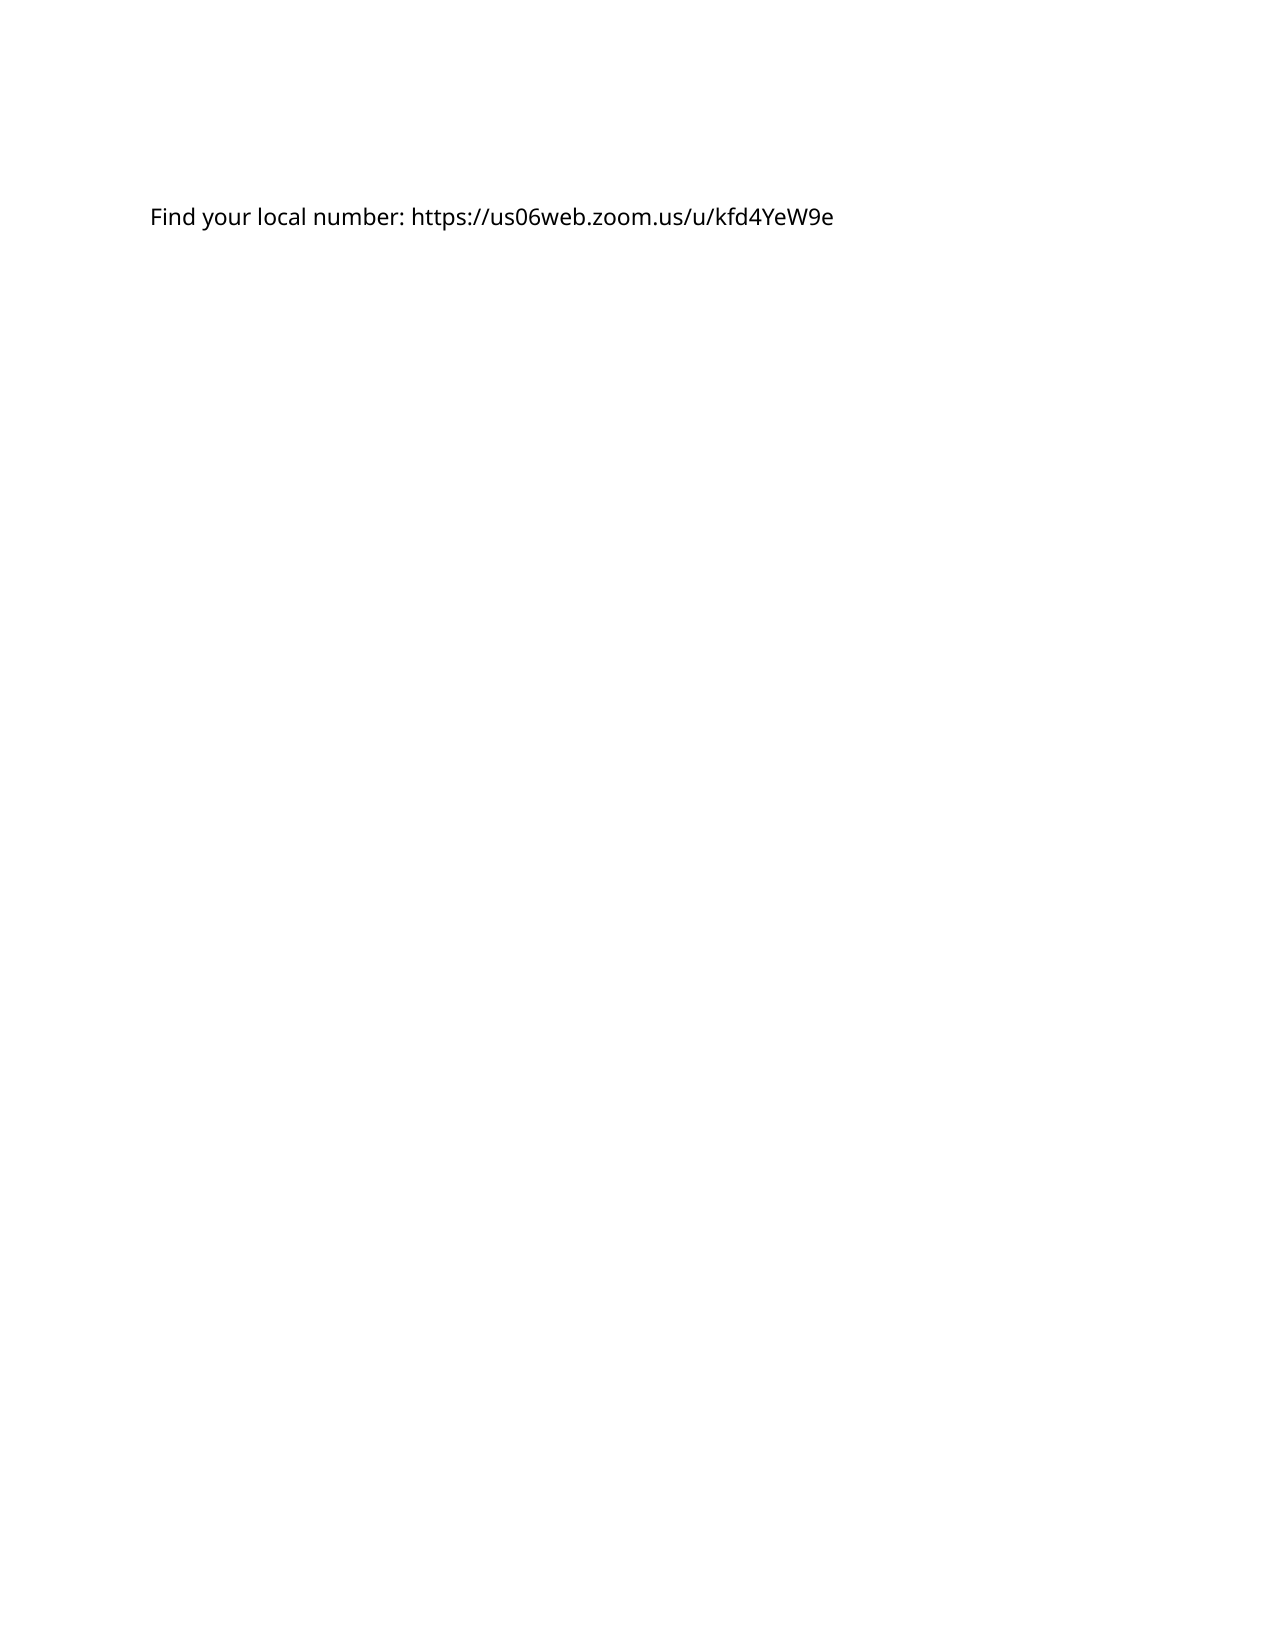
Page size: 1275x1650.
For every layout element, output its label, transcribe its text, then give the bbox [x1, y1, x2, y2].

text Find your local number: https://us06web.zoom.us/u/kfd4YeW9e [150, 200, 1125, 232]
